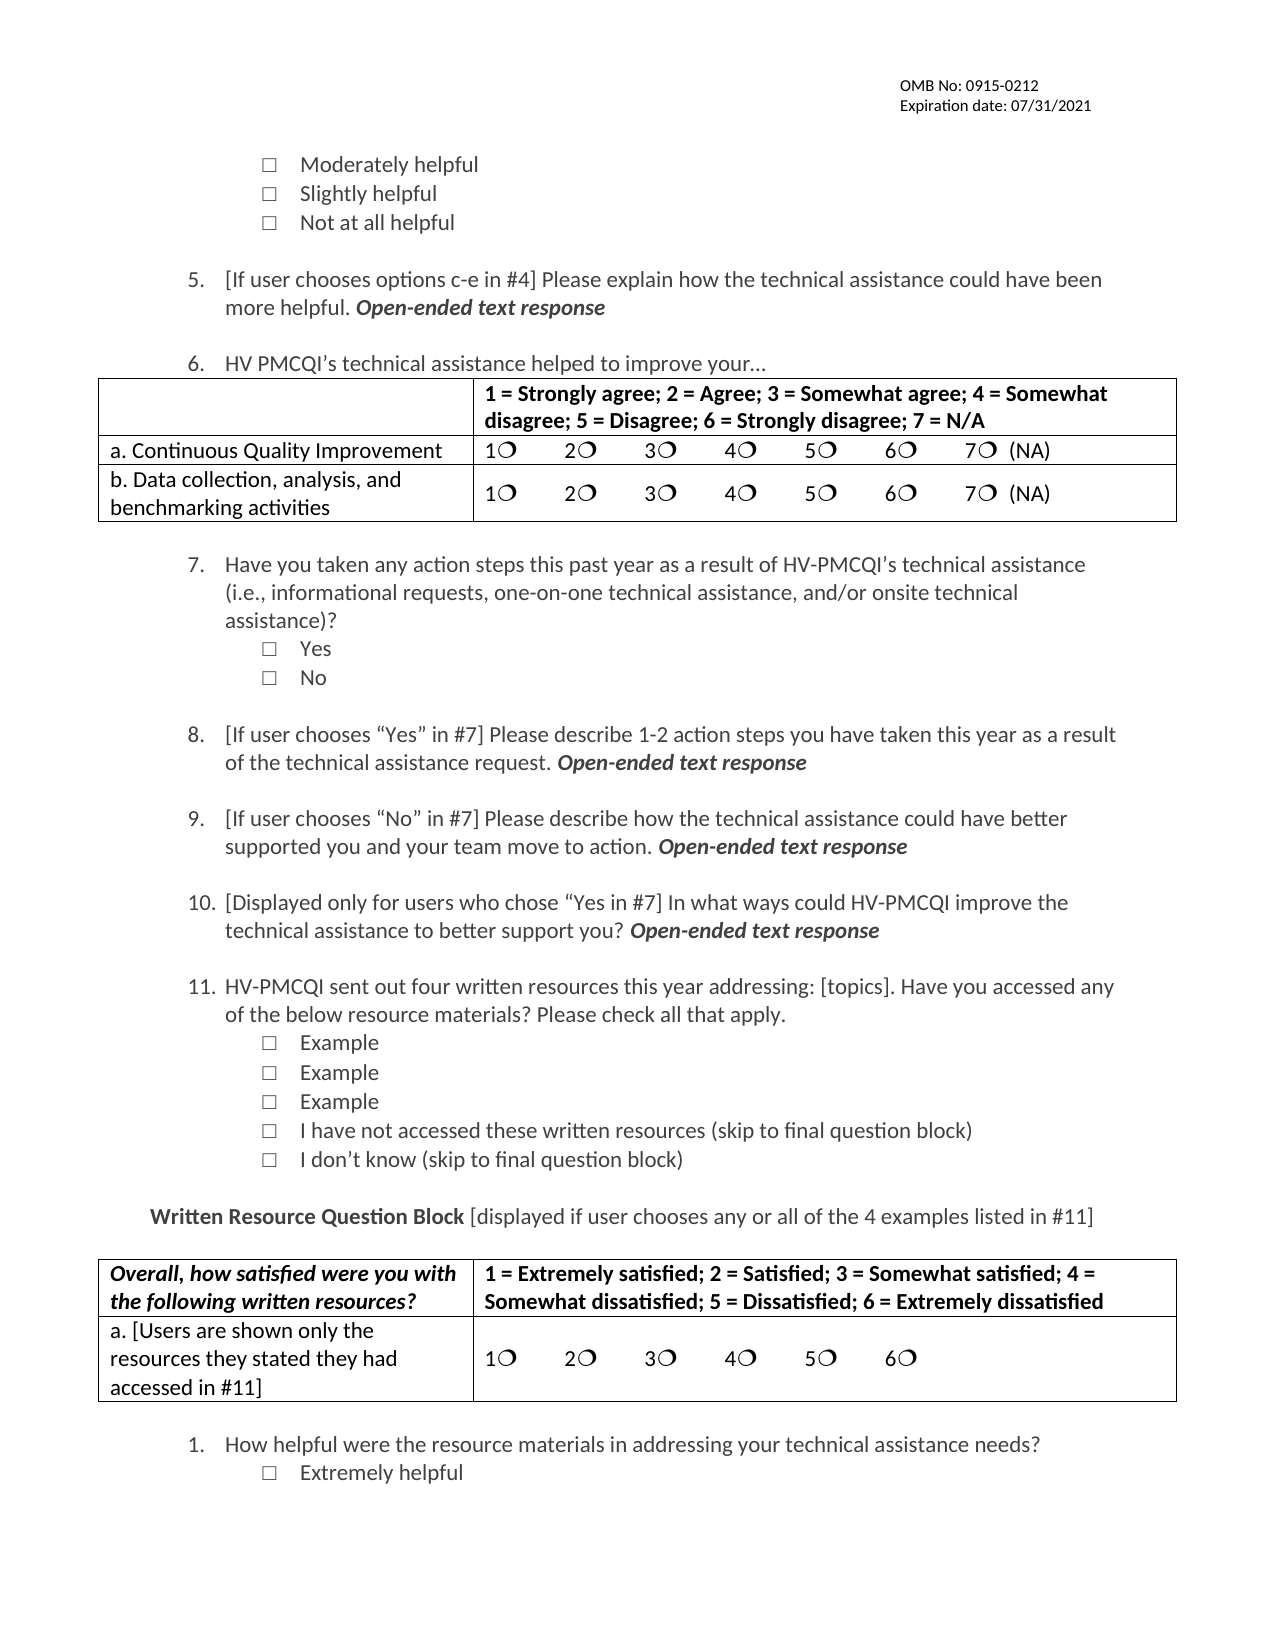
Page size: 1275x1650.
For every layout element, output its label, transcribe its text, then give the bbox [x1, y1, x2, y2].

list HV-PMCQI sent out four written resources this year addressing: [topics]. Have you accessed any of the below resource materials? Please check all that apply. [187, 972, 1125, 1028]
table_header Overall, how satisfied were you with the following written resources? [99, 1260, 473, 1316]
table_header 1 = Strongly agree; 2 = Agree; 3 = Somewhat agree; 4 = Somewhat disagree; 5 = Disagree; 6 = Strongly disagree; 7 = N/A [474, 379, 1176, 435]
list [If user chooses “Yes” in #7] Please describe 1-2 action steps you have taken this year as a result of the technical assistance request. Open-ended text response [187, 720, 1125, 776]
list No [262, 663, 1125, 692]
table_header [99, 379, 473, 435]
list Example [262, 1028, 1125, 1058]
table_cell a. [Users are shown only the resources they stated they had accessed in #11] [99, 1317, 473, 1401]
list Yes [262, 634, 1125, 663]
table_cell 1 2 3 4 5 6 [474, 1317, 1176, 1401]
text Written Resource Question Block [displayed if user chooses any or all of the 4 examples listed in #11] [150, 1202, 1125, 1230]
list How helpful were the resource materials in addressing your technical assistance needs? [187, 1430, 1125, 1458]
list [If user chooses options c-e in #4] Please explain how the technical assistance could have been more helpful. Open-ended text response [187, 266, 1125, 322]
list Not at all helpful [262, 208, 1125, 237]
list HV PMCQI’s technical assistance helped to improve your… [187, 349, 1125, 378]
list I have not accessed these written resources (skip to final question block) [262, 1116, 1125, 1145]
table_cell b. Data collection, analysis, and benchmarking activities [99, 465, 473, 521]
table_header 1 = Extremely satisfied; 2 = Satisfied; 3 = Somewhat satisfied; 4 = Somewhat dissatisfied; 5 = Dissatisfied; 6 = Extremely dissatisfied [474, 1260, 1176, 1316]
list Slightly helpful [262, 179, 1125, 208]
list I don’t know (skip to final question block) [262, 1145, 1125, 1174]
list Extremely helpful [262, 1458, 1125, 1487]
list Moderately helpful [262, 150, 1125, 179]
list [Displayed only for users who chose “Yes in #7] In what ways could HV-PMCQI improve the technical assistance to better support you? Open-ended text response [187, 888, 1125, 944]
list [If user chooses “No” in #7] Please describe how the technical assistance could have better supported you and your team move to action. Open-ended text response [187, 804, 1125, 860]
list Have you taken any action steps this past year as a result of HV-PMCQI’s technical assistance (i.e., informational requests, one-on-one technical assistance, and/or onsite technical assistance)? [187, 550, 1125, 634]
list Example [262, 1087, 1125, 1116]
table_cell 1 2 3 4 5 6 7 (NA) [474, 465, 1176, 521]
table_cell 1 2 3 4 5 6 7 (NA) [474, 436, 1176, 464]
list Example [262, 1058, 1125, 1087]
table_cell a. Continuous Quality Improvement [99, 436, 473, 464]
